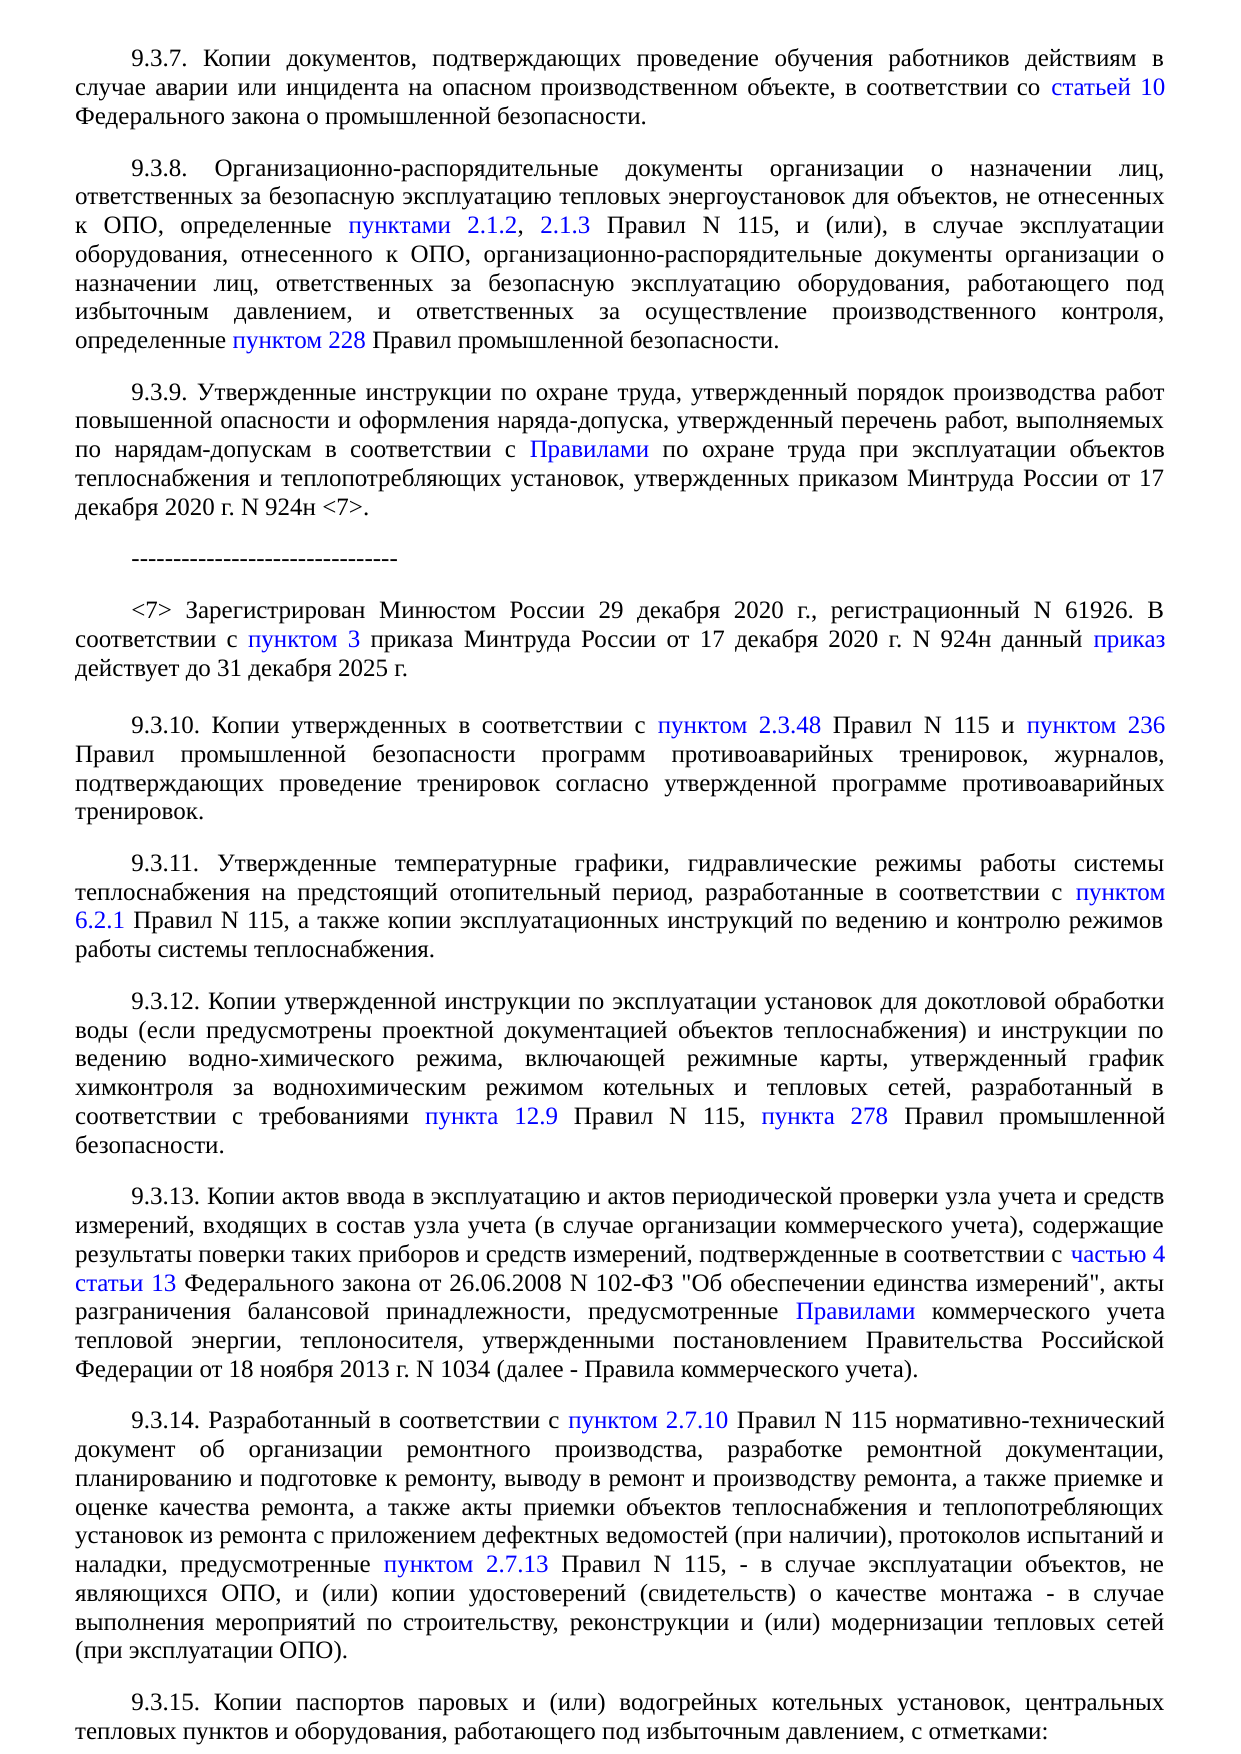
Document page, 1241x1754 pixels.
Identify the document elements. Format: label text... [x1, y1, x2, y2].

text 9.3.8. Организационно-распорядительные документы организации о назначении лиц, ответственных за безопасную эксплуатацию тепловых энергоустановок для объектов, не отнесенных к ОПО, определенные пунктами 2.1.2, 2.1.3 Правил N 115, и (или), в случае эксплуатации оборудования, отнесенного к ОПО, организационно-распорядительные документы организации о назначении лиц, ответственных за безопасную эксплуатацию оборудования, работающего под избыточным давлением, и ответственных за осуществление производственного контроля, определенные пунктом 228 Правил промышленной безопасности. [75, 153, 1165, 354]
text <7> Зарегистрирован Минюстом России 29 декабря 2020 г., регистрационный N 61926. В соответствии с пунктом 3 приказа Минтруда России от 17 декабря 2020 г. N 924н данный приказ действует до 31 декабря 2025 г. [75, 595, 1165, 681]
text 9.3.14. Разработанный в соответствии с пунктом 2.7.10 Правил N 115 нормативно-технический документ об организации ремонтного производства, разработке ремонтной документации, планированию и подготовке к ремонту, выводу в ремонт и производству ремонта, а также приемке и оценке качества ремонта, а также акты приемки объектов теплоснабжения и теплопотребляющих установок из ремонта с приложением дефектных ведомостей (при наличии), протоколов испытаний и наладки, предусмотренные пунктом 2.7.13 Правил N 115, - в случае эксплуатации объектов, не являющихся ОПО, и (или) копии удостоверений (свидетельств) о качестве монтажа - в случае выполнения мероприятий по строительству, реконструкции и (или) модернизации тепловых сетей (при эксплуатации ОПО). [75, 1406, 1165, 1664]
text 9.3.10. Копии утвержденных в соответствии с пунктом 2.3.48 Правил N 115 и пунктом 236 Правил промышленной безопасности программ противоаварийных тренировок, журналов, подтверждающих проведение тренировок согласно утвержденной программе противоаварийных тренировок. [75, 710, 1165, 825]
text 9.3.13. Копии актов ввода в эксплуатацию и актов периодической проверки узла учета и средств измерений, входящих в состав узла учета (в случае организации коммерческого учета), содержащие результаты поверки таких приборов и средств измерений, подтвержденные в соответствии с частью 4 статьи 13 Федерального закона от 26.06.2008 N 102-ФЗ "Об обеспечении единства измерений", акты разграничения балансовой принадлежности, предусмотренные Правилами коммерческого учета тепловой энергии, теплоносителя, утвержденными постановлением Правительства Российской Федерации от 18 ноября 2013 г. N 1034 (далее - Правила коммерческого учета). [75, 1181, 1165, 1383]
text -------------------------------- [75, 543, 1165, 572]
text 9.3.7. Копии документов, подтверждающих проведение обучения работников действиям в случае аварии или инцидента на опасном производственном объекте, в соответствии со статьей 10 Федерального закона о промышленной безопасности. [75, 43, 1165, 130]
text 9.3.9. Утвержденные инструкции по охране труда, утвержденный порядок производства работ повышенной опасности и оформления наряда-допуска, утвержденный перечень работ, выполняемых по нарядам-допускам в соответствии с Правилами по охране труда при эксплуатации объектов теплоснабжения и теплопотребляющих установок, утвержденных приказом Минтруда России от 17 декабря 2020 г. N 924н <7>. [75, 377, 1165, 521]
text 9.3.15. Копии паспортов паровых и (или) водогрейных котельных установок, центральных тепловых пунктов и оборудования, работающего под избыточным давлением, с отметками: [75, 1687, 1165, 1745]
text 9.3.12. Копии утвержденной инструкции по эксплуатации установок для докотловой обработки воды (если предусмотрены проектной документацией объектов теплоснабжения) и инструкции по ведению водно-химического режима, включающей режимные карты, утвержденный график химконтроля за воднохимическим режимом котельных и тепловых сетей, разработанный в соответствии с требованиями пункта 12.9 Правил N 115, пункта 278 Правил промышленной безопасности. [75, 986, 1165, 1158]
text 9.3.11. Утвержденные температурные графики, гидравлические режимы работы системы теплоснабжения на предстоящий отопительный период, разработанные в соответствии с пунктом 6.2.1 Правил N 115, а также копии эксплуатационных инструкций по ведению и контролю режимов работы системы теплоснабжения. [75, 848, 1165, 963]
